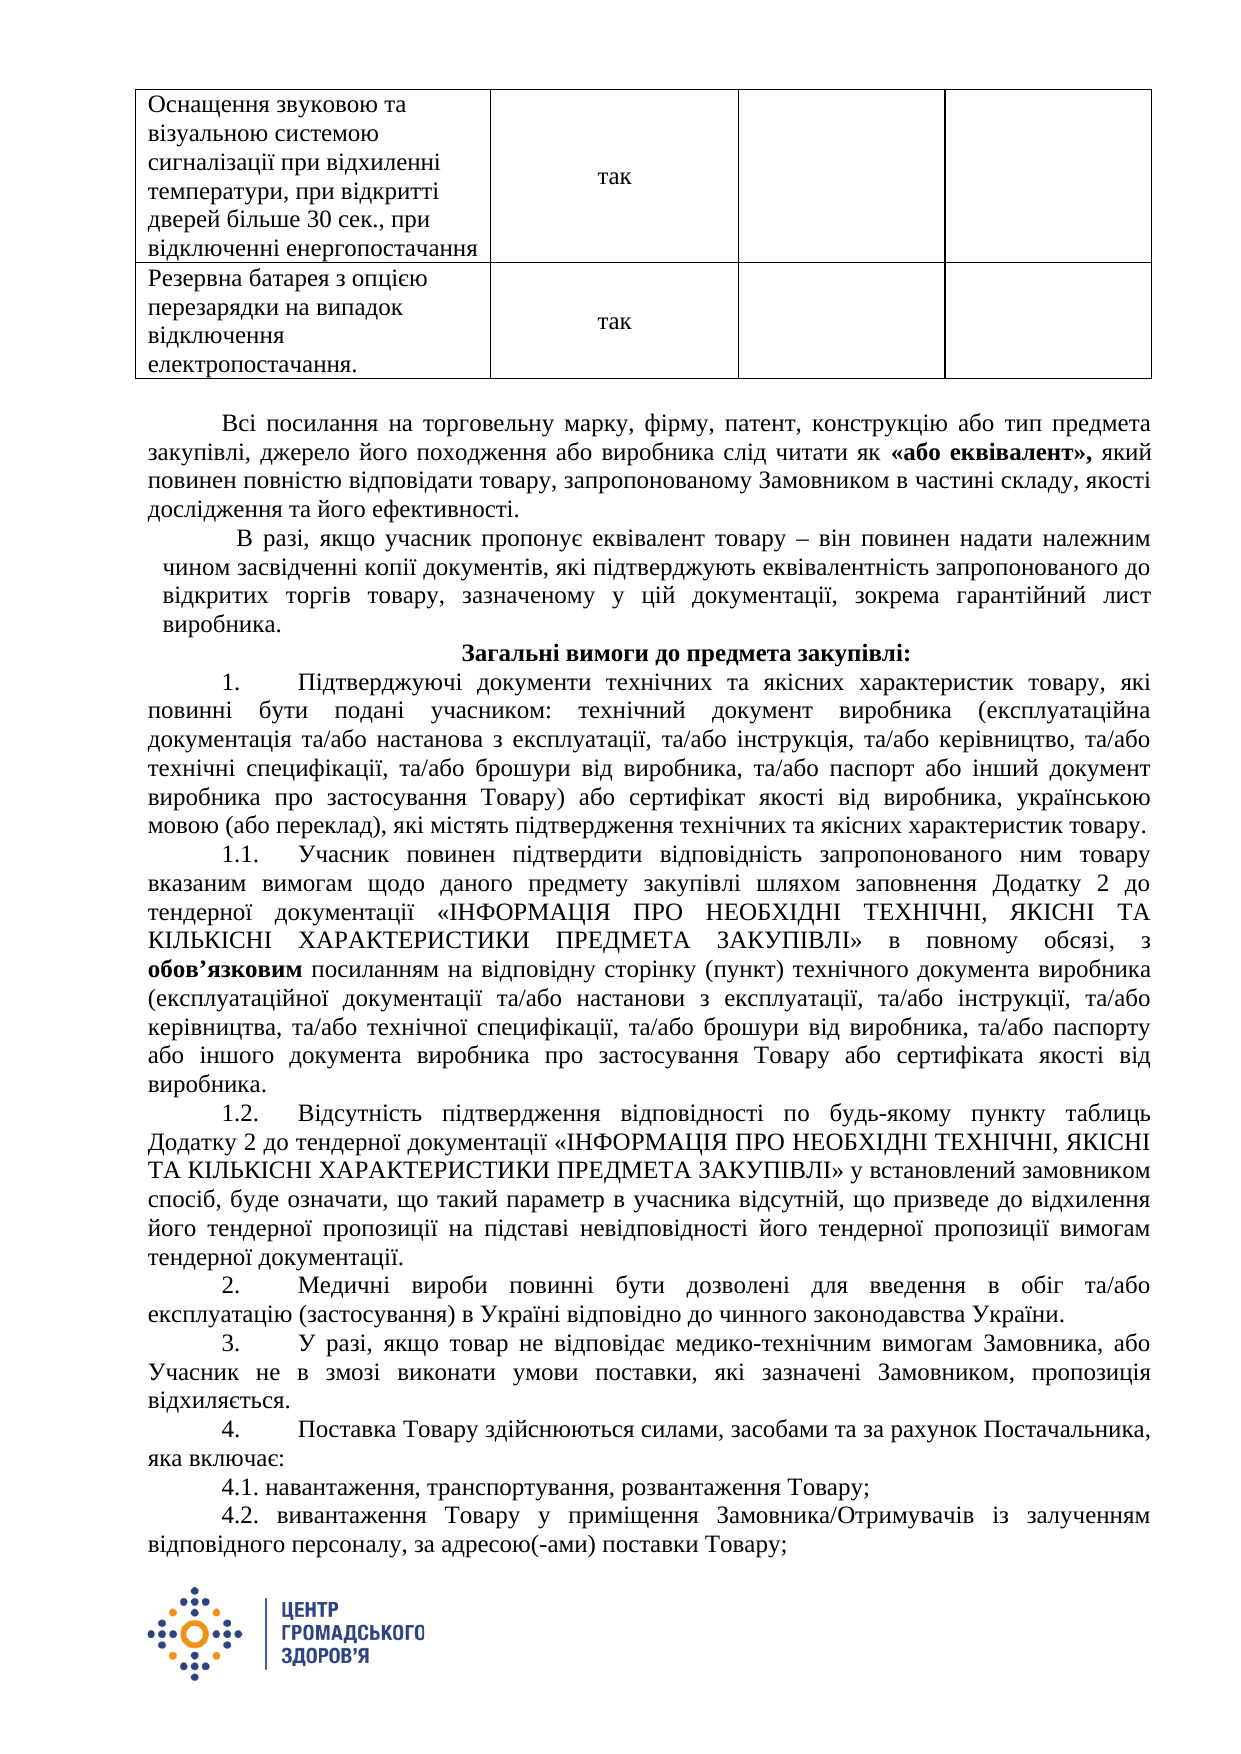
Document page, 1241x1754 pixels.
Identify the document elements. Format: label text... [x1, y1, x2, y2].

text Загальні вимоги до предмета закупівлі: [133, 638, 1152, 667]
list У разі, якщо товар не відповідає медико-технічним вимогам Замовника, або Учасник не в змозі виконати умови поставки, які зазначені Замовником, пропозиція відхиляється. [148, 1328, 1152, 1414]
table_cell так [491, 263, 738, 378]
list Відсутність підтвердження відповідності по будь-якому пункту таблиць Додатку 2 до тендерної документації «ІНФОРМАЦІЯ ПРО НЕОБХІДНІ ТЕХНІЧНІ, ЯКІСНІ ТА КІЛЬКІСНІ ХАРАКТЕРИСТИКИ ПРЕДМЕТА ЗАКУПІВЛІ» у встановлений замовником спосіб, буде означати, що такий параметр в учасника відсутній, що призведе до відхилення його тендерної пропозиції на підставі невідповідності його тендерної пропозиції вимогам тендерної документації. [148, 1098, 1152, 1270]
list Медичні вироби повинні бути дозволені для введення в обіг та/або експлуатацію (застосування) в Україні відповідно до чинного законодавства України. [148, 1270, 1152, 1328]
text Всі посилання на торговельну марку, фірму, патент, конструкцію або тип предмета закупівлі, джерело його походження або виробника слід читати як «або еквівалент», який повинен повністю відповідати товару, запропонованому Замовником в частині складу, якості дослідження та його ефективності. [148, 408, 1152, 523]
text В разі, якщо учасник пропонує еквівалент товару – він повинен надати належним чином засвідченні копії документів, які підтверджують еквівалентність запропонованого до відкритих торгів товару, зазначеному у цій документації, зокрема гарантійний лист виробника. [162, 523, 1152, 638]
table_cell [946, 263, 1151, 378]
text 4.2. вивантаження Товару у приміщення Замовника/Отримувачів із залученням відповідного персоналу, за адресою(-ами) поставки Товару; [148, 1500, 1152, 1558]
text 4.1. навантаження, транспортування, розвантаження Товару; [148, 1472, 1152, 1500]
list Підтверджуючі документи технічних та якісних характеристик товару, які повинні бути подані учасником: технічний документ виробника (експлуатаційна документація та/або настанова з експлуатації, та/або інструкція, та/або керівництво, та/або технічні специфікації, та/або брошури від виробника, та/або паспорт або інший документ виробника про застосування Товару) або сертифікат якості від виробника, українською мовою (або переклад), які містять підтвердження технічних та якісних характеристик товару. [148, 667, 1152, 839]
picture [147, 1587, 425, 1681]
list Учасник повинен підтвердити відповідність запропонованого ним товару вказаним вимогам щодо даного предмету закупівлі шляхом заповнення Додатку 2 до тендерної документації «ІНФОРМАЦІЯ ПРО НЕОБХІДНІ ТЕХНІЧНІ, ЯКІСНІ ТА КІЛЬКІСНІ ХАРАКТЕРИСТИКИ ПРЕДМЕТА ЗАКУПІВЛІ» в повному обсязі, з обов’язковим посиланням на відповідну сторінку (пункт) технічного документа виробника (експлуатаційної документації та/або настанови з експлуатації, та/або інструкції, та/або керівництва, та/або технічної специфікації, та/або брошури від виробника, та/або паспорту або іншого документа виробника про застосування Товару або сертифіката якості від виробника. [148, 839, 1152, 1098]
table_cell Оснащення звуковою та візуальною системою сигналізації при відхиленні температури, при відкритті дверей більше 30 сек., при відключенні енергопостачання [136, 90, 490, 262]
table_cell [739, 90, 944, 262]
table_cell так [491, 90, 738, 262]
table_cell [946, 90, 1151, 262]
table_cell Резервна батарея з опцією перезарядки на випадок відключення електропостачання. [136, 263, 490, 378]
list Поставка Товару здійснюються силами, засобами та за рахунок Постачальника, яка включає: [148, 1414, 1152, 1472]
table_cell [739, 263, 944, 378]
